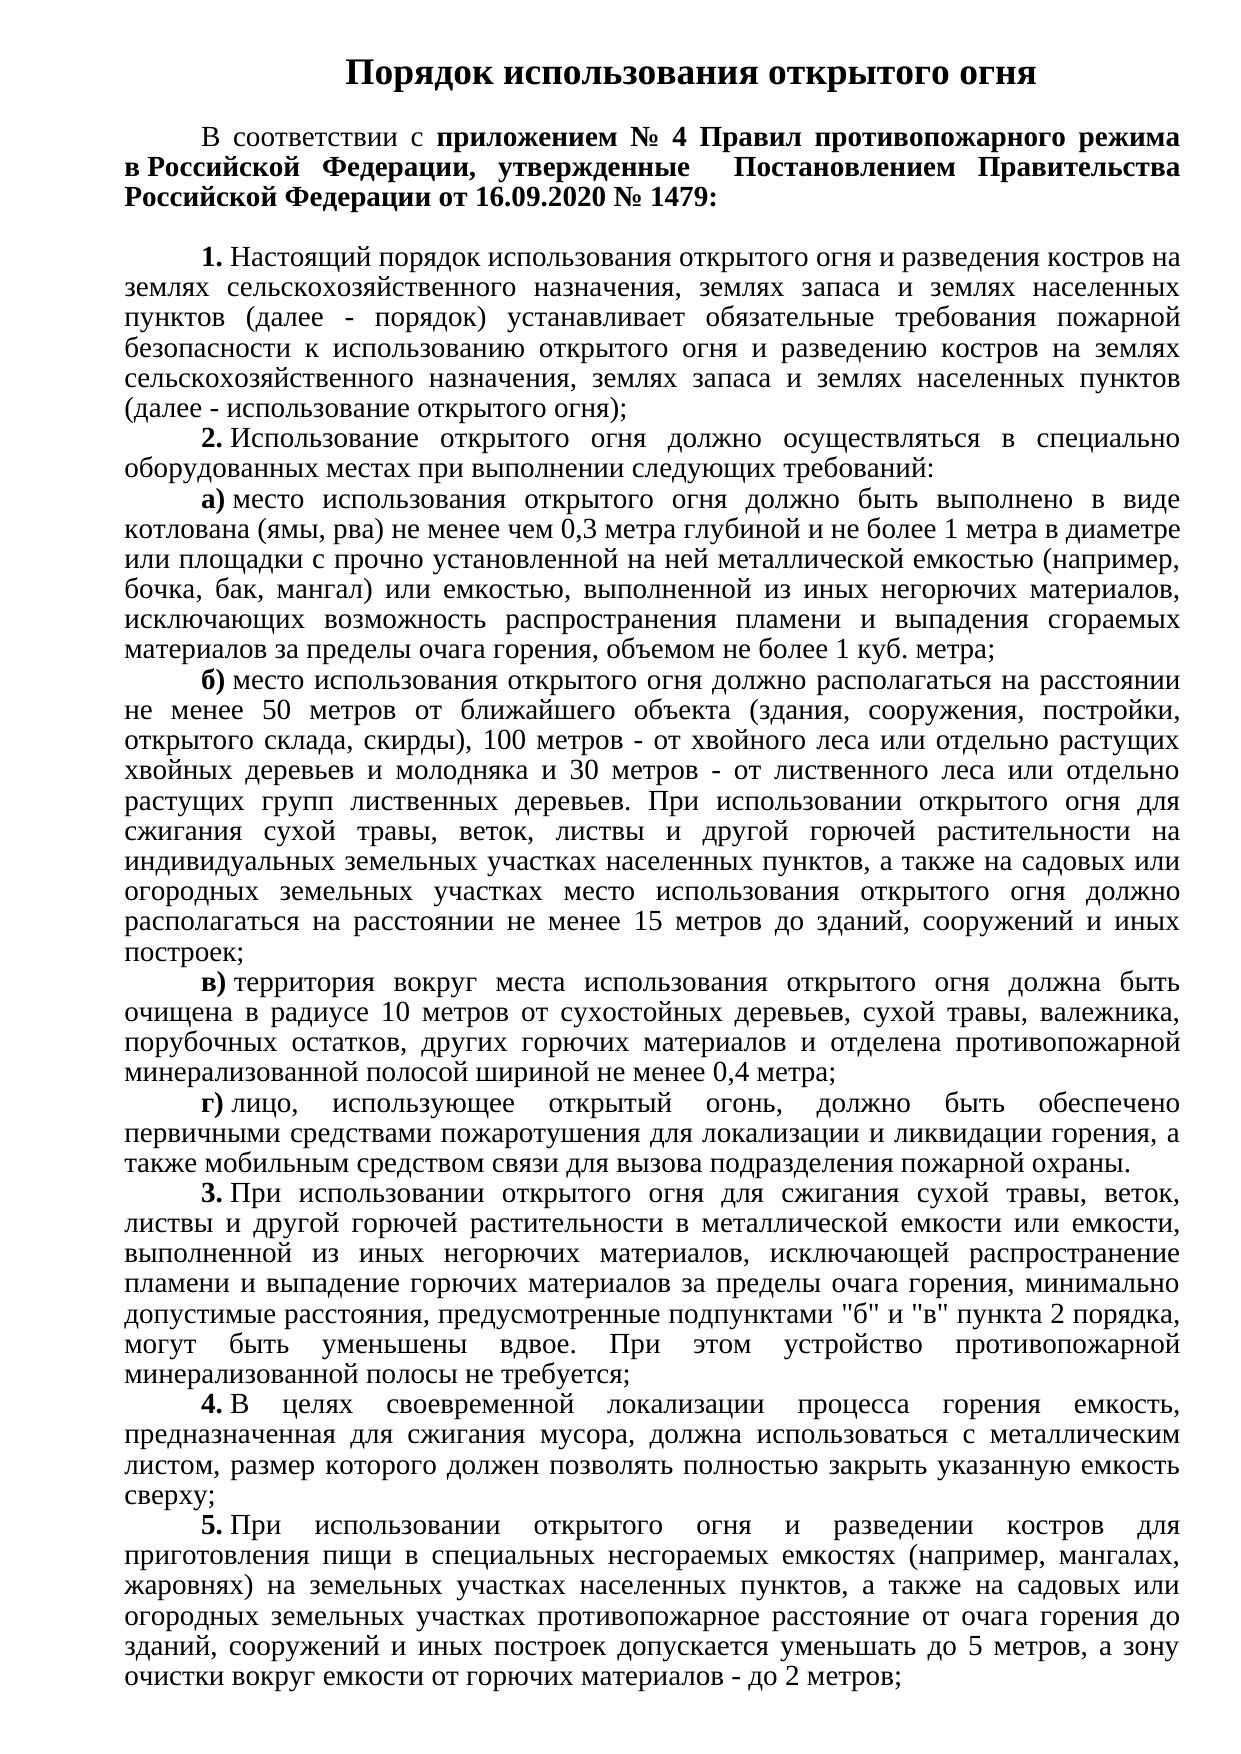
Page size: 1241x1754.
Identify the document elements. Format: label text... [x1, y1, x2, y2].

text г) лицо, использующее открытый огонь, должно быть обеспечено первичными средствами пожаротушения для локализации и ликвидации горения, а также мобильным средством связи для вызова подразделения пожарной охраны. [124, 1088, 1181, 1178]
text в) территория вокруг места использования открытого огня должна быть очищена в радиусе 10 метров от сухостойных деревьев, сухой травы, валежника, порубочных остатков, других горючих материалов и отделена противопожарной минерализованной полосой шириной не менее 0,4 метра; [124, 967, 1181, 1088]
text Порядок использования открытого огня [124, 53, 1181, 92]
text б) место использования открытого огня должно располагаться на расстоянии не менее 50 метров от ближайшего объекта (здания, сооружения, постройки, открытого склада, скирды), 100 метров - от хвойного леса или отдельно растущих хвойных деревьев и молодняка и 30 метров - от лиственного леса или отдельно растущих групп лиственных деревьев. При использовании открытого огня для сжигания сухой травы, веток, листвы и другой горючей растительности на индивидуальных земельных участках населенных пунктов, а также на садовых или огородных земельных участках место использования открытого огня должно располагаться на расстоянии не менее 15 метров до зданий, сооружений и иных построек; [124, 665, 1181, 967]
text В соответствии с приложением № 4 Правил противопожарного режима в Российской Федерации, утвержденные Постановлением Правительства Российской Федерации от 16.09.2020 № 1479: [124, 122, 1181, 212]
text 1. Настоящий порядок использования открытого огня и разведения костров на землях сельскохозяйственного назначения, землях запаса и землях населенных пунктов (далее - порядок) устанавливает обязательные требования пожарной безопасности к использованию открытого огня и разведению костров на землях сельскохозяйственного назначения, землях запаса и землях населенных пунктов (далее - использование открытого огня); [124, 243, 1181, 424]
text 4. В целях своевременной локализации процесса горения емкость, предназначенная для сжигания мусора, должна использоваться с металлическим листом, размер которого должен позволять полностью закрыть указанную емкость сверху; [124, 1390, 1181, 1511]
text 5. При использовании открытого огня и разведении костров для приготовления пищи в специальных несгораемых емкостях (например, мангалах, жаровнях) на земельных участках населенных пунктов, а также на садовых или огородных земельных участках противопожарное расстояние от очага горения до зданий, сооружений и иных построек допускается уменьшать до 5 метров, а зону очистки вокруг емкости от горючих материалов - до 2 метров; [124, 1511, 1181, 1692]
text а) место использования открытого огня должно быть выполнено в виде котлована (ямы, рва) не менее чем 0,3 метра глубиной и не более 1 метра в диаметре или площадки с прочно установленной на ней металлической емкостью (например, бочка, бак, мангал) или емкостью, выполненной из иных негорючих материалов, исключающих возможность распространения пламени и выпадения сгораемых материалов за пределы очага горения, объемом не более 1 куб. метра; [124, 484, 1181, 665]
text 3. При использовании открытого огня для сжигания сухой травы, веток, листвы и другой горючей растительности в металлической емкости или емкости, выполненной из иных негорючих материалов, исключающей распространение пламени и выпадение горючих материалов за пределы очага горения, минимально допустимые расстояния, предусмотренные подпунктами "б" и "в" пункта 2 порядка, могут быть уменьшены вдвое. При этом устройство противопожарной минерализованной полосы не требуется; [124, 1178, 1181, 1390]
text 2. Использование открытого огня должно осуществляться в специально оборудованных местах при выполнении следующих требований: [124, 424, 1181, 484]
